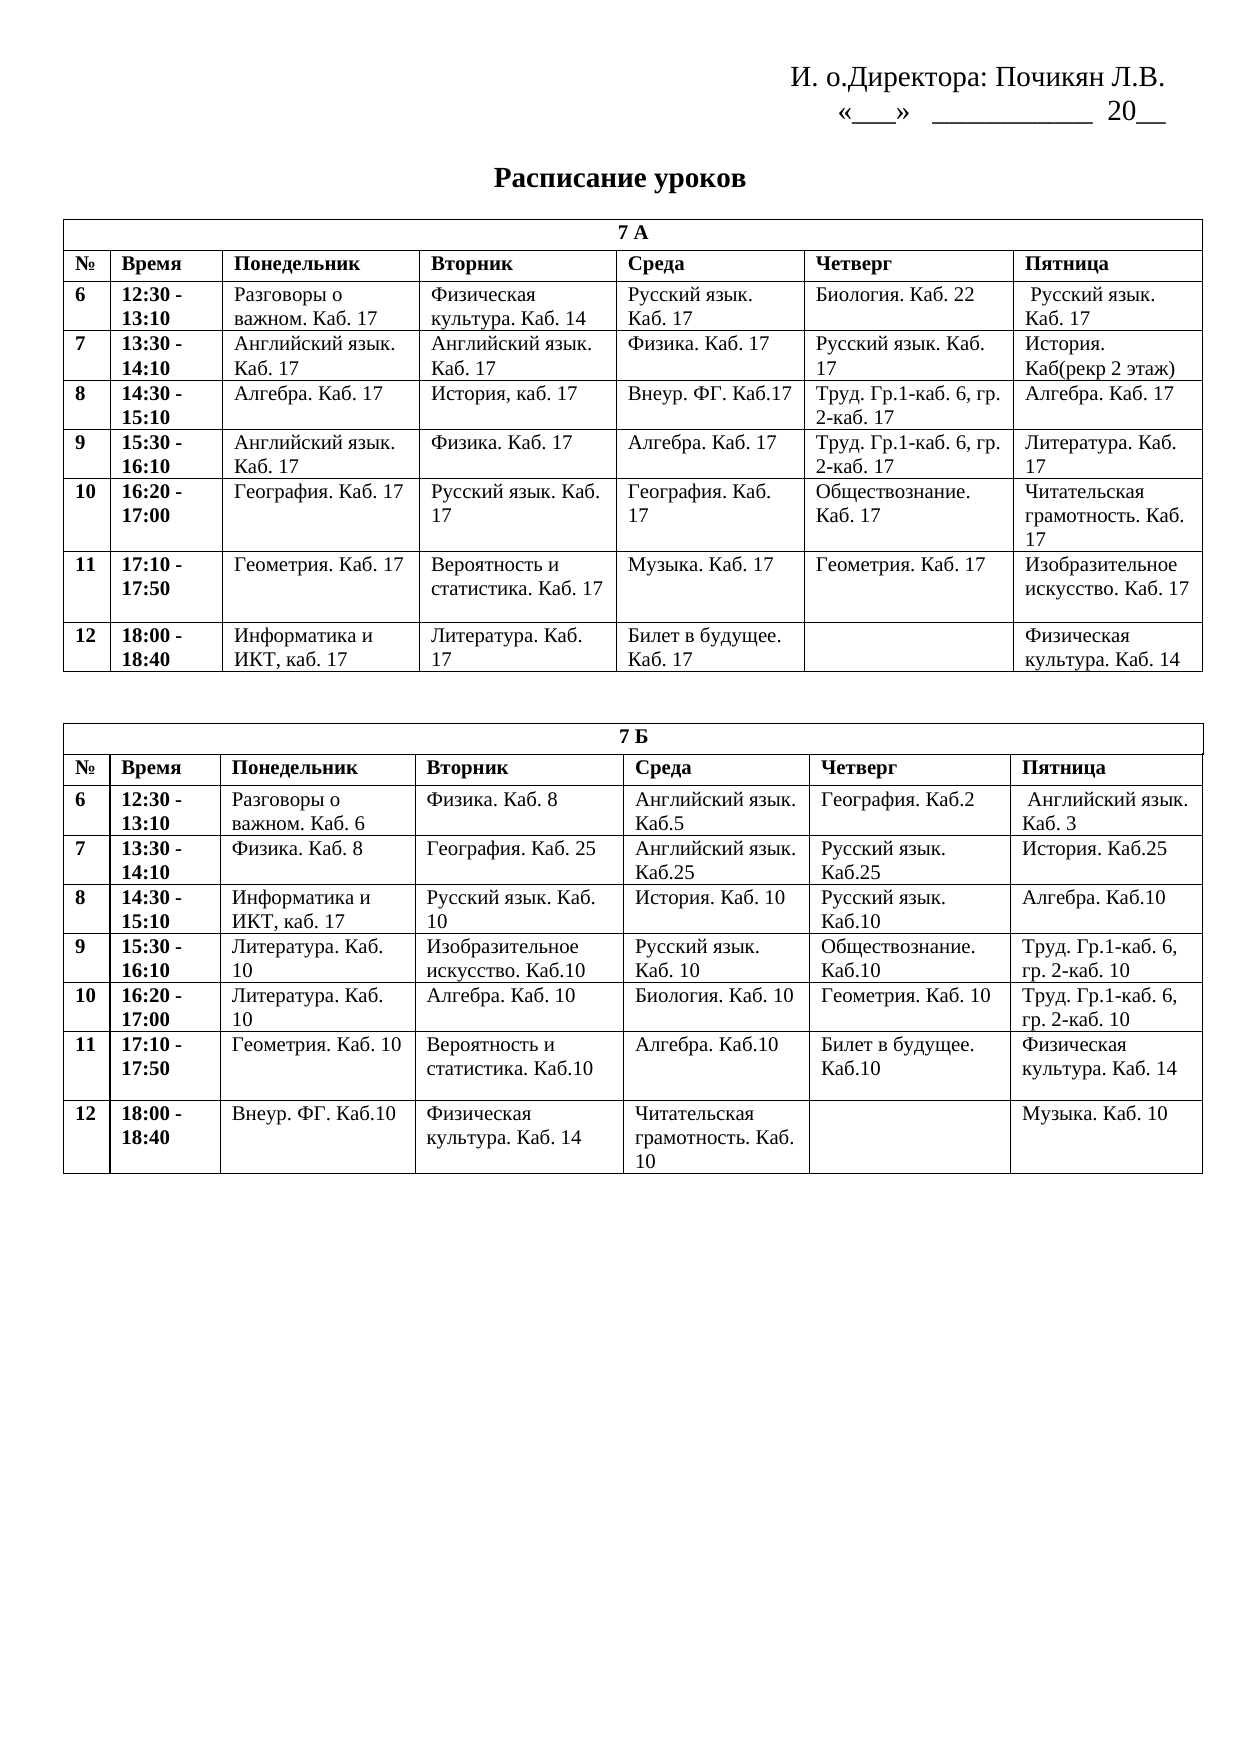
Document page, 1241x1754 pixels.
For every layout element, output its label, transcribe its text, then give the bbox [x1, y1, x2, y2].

table_cell 12:30 - 13:10 [111, 282, 222, 330]
table_cell Английский язык. Каб. 3 [1011, 786, 1202, 834]
table_cell Алгебра. Каб. 17 [617, 430, 804, 478]
table_cell История. Каб.25 [1011, 836, 1202, 884]
table_cell 7 [64, 836, 109, 884]
table_cell Внеур. ФГ. Каб.17 [617, 381, 804, 429]
table_cell 18:00 - 18:40 [111, 1101, 220, 1173]
table_cell Изобразительное искусство. Каб. 17 [1014, 552, 1202, 622]
table_cell Труд. Гр.1-каб. 6, гр. 2-каб. 10 [1011, 983, 1202, 1031]
table_cell 12:30 - 13:10 [111, 786, 220, 834]
table_cell Геометрия. Каб. 10 [810, 983, 1010, 1031]
table_cell Физическая культура. Каб. 14 [420, 282, 616, 330]
table_cell 6 [64, 282, 110, 330]
table_cell Труд. Гр.1-каб. 6, гр. 2-каб. 17 [805, 381, 1013, 429]
table_cell Вероятность и статистика. Каб.10 [416, 1032, 623, 1099]
table_cell Разговоры о важном. Каб. 6 [221, 786, 415, 834]
table_cell География. Каб. 25 [416, 836, 623, 884]
table_cell Вторник [420, 251, 616, 281]
table_cell 12 [64, 1101, 109, 1173]
table_cell Труд. Гр.1-каб. 6, гр. 2-каб. 10 [1011, 934, 1202, 982]
table_cell № [64, 251, 110, 281]
table_cell Физика. Каб. 8 [416, 786, 623, 834]
table_cell География. Каб. 17 [617, 479, 804, 551]
table_cell Информатика и ИКТ, каб. 17 [223, 623, 419, 671]
table_cell Читательская грамотность. Каб. 17 [1014, 479, 1202, 551]
table_cell Литература. Каб. 10 [221, 983, 415, 1031]
table_cell Вторник [416, 755, 623, 785]
table_cell Русский язык. Каб.10 [810, 885, 1010, 933]
table_cell 8 [64, 381, 110, 429]
table_cell Английский язык. Каб. 17 [223, 331, 419, 379]
table_cell Биология. Каб. 10 [624, 983, 809, 1031]
table_cell Физика. Каб. 17 [617, 331, 804, 379]
table_cell Литература. Каб. 17 [1014, 430, 1202, 478]
table_cell Четверг [805, 251, 1013, 281]
table_cell [805, 623, 1013, 671]
table_cell Музыка. Каб. 17 [617, 552, 804, 622]
table_cell 14:30 - 15:10 [111, 381, 222, 429]
table_cell Английский язык. Каб. 17 [223, 430, 419, 478]
table_cell Физика. Каб. 8 [221, 836, 415, 884]
table_cell № [64, 755, 109, 785]
table_cell 9 [64, 934, 109, 982]
table_cell 18:00 - 18:40 [111, 623, 222, 671]
table_cell Обществознание. Каб. 17 [805, 479, 1013, 551]
table_cell 11 [64, 552, 110, 622]
table_cell Русский язык. Каб. 17 [1014, 282, 1202, 330]
table_cell Пятница [1014, 251, 1202, 281]
table_cell Физика. Каб. 17 [420, 430, 616, 478]
table_cell 12 [64, 623, 110, 671]
table_cell Алгебра. Каб. 10 [416, 983, 623, 1031]
table_cell Английский язык. Каб.25 [624, 836, 809, 884]
table_cell Алгебра. Каб.10 [624, 1032, 809, 1099]
text И. о.Директора: Почикян Л.В. [75, 59, 1165, 93]
table_cell 15:30 - 16:10 [111, 934, 220, 982]
table_cell Билет в будущее. Каб.10 [810, 1032, 1010, 1099]
table_cell Труд. Гр.1-каб. 6, гр. 2-каб. 17 [805, 430, 1013, 478]
table_cell 16:20 - 17:00 [111, 479, 222, 551]
table_cell Алгебра. Каб.10 [1011, 885, 1202, 933]
table_cell 6 [64, 786, 109, 834]
table_cell 10 [64, 983, 109, 1031]
table_cell География. Каб.2 [810, 786, 1010, 834]
table_cell Музыка. Каб. 10 [1011, 1101, 1202, 1173]
table_cell 14:30 - 15:10 [111, 885, 220, 933]
table_cell Английский язык. Каб. 17 [420, 331, 616, 379]
table_cell Физическая культура. Каб. 14 [1011, 1032, 1202, 1099]
table_cell 17:10 - 17:50 [111, 552, 222, 622]
table_cell 13:30 - 14:10 [111, 836, 220, 884]
table_cell 8 [64, 885, 109, 933]
table_cell Русский язык. Каб. 17 [420, 479, 616, 551]
table_cell История. Каб(рекр 2 этаж) [1014, 331, 1202, 379]
table_cell Алгебра. Каб. 17 [223, 381, 419, 429]
table_cell Русский язык. Каб.25 [810, 836, 1010, 884]
table_cell Понедельник [223, 251, 419, 281]
table_cell 17:10 - 17:50 [111, 1032, 220, 1099]
table_cell 15:30 - 16:10 [111, 430, 222, 478]
table_cell Русский язык. Каб. 10 [416, 885, 623, 933]
text «___» ___________ 20__ [75, 93, 1165, 126]
table_cell [810, 1101, 1010, 1173]
table_cell Среда [617, 251, 804, 281]
table_cell Физическая культура. Каб. 14 [1014, 623, 1202, 671]
table_cell 13:30 - 14:10 [111, 331, 222, 379]
table_cell Алгебра. Каб. 17 [1014, 381, 1202, 429]
table_header 7 А [64, 220, 1202, 250]
table_cell Информатика и ИКТ, каб. 17 [221, 885, 415, 933]
table_cell География. Каб. 17 [223, 479, 419, 551]
table_cell Время [111, 251, 222, 281]
table_cell Английский язык. Каб.5 [624, 786, 809, 834]
table_cell Пятница [1011, 755, 1202, 785]
table_cell 7 [64, 331, 110, 379]
text Расписание уроков [75, 160, 1165, 193]
table_cell Среда [624, 755, 809, 785]
table_cell Геометрия. Каб. 17 [805, 552, 1013, 622]
table_cell 11 [64, 1032, 109, 1099]
table_cell Геометрия. Каб. 17 [223, 552, 419, 622]
table_cell 10 [64, 479, 110, 551]
table_cell Биология. Каб. 22 [805, 282, 1013, 330]
table_cell 16:20 - 17:00 [111, 983, 220, 1031]
table_cell Обществознание. Каб.10 [810, 934, 1010, 982]
table_cell 9 [64, 430, 110, 478]
table_cell Вероятность и статистика. Каб. 17 [420, 552, 616, 622]
table_cell Литература. Каб. 10 [221, 934, 415, 982]
table_cell Русский язык. Каб. 10 [624, 934, 809, 982]
table_cell Разговоры о важном. Каб. 17 [223, 282, 419, 330]
table_cell Читательская грамотность. Каб. 10 [624, 1101, 809, 1173]
table_cell Физическая культура. Каб. 14 [416, 1101, 623, 1173]
table_cell Понедельник [221, 755, 415, 785]
table_cell История, каб. 17 [420, 381, 616, 429]
table_cell История. Каб. 10 [624, 885, 809, 933]
table_cell Геометрия. Каб. 10 [221, 1032, 415, 1099]
table_cell Русский язык. Каб. 17 [805, 331, 1013, 379]
table_cell Внеур. ФГ. Каб.10 [221, 1101, 415, 1173]
table_header 7 Б [64, 724, 1203, 754]
table_cell Билет в будущее. Каб. 17 [617, 623, 804, 671]
table_cell Литература. Каб. 17 [420, 623, 616, 671]
table_cell Четверг [810, 755, 1010, 785]
table_cell Время [111, 755, 220, 785]
table_cell Русский язык. Каб. 17 [617, 282, 804, 330]
table_cell Изобразительное искусство. Каб.10 [416, 934, 623, 982]
